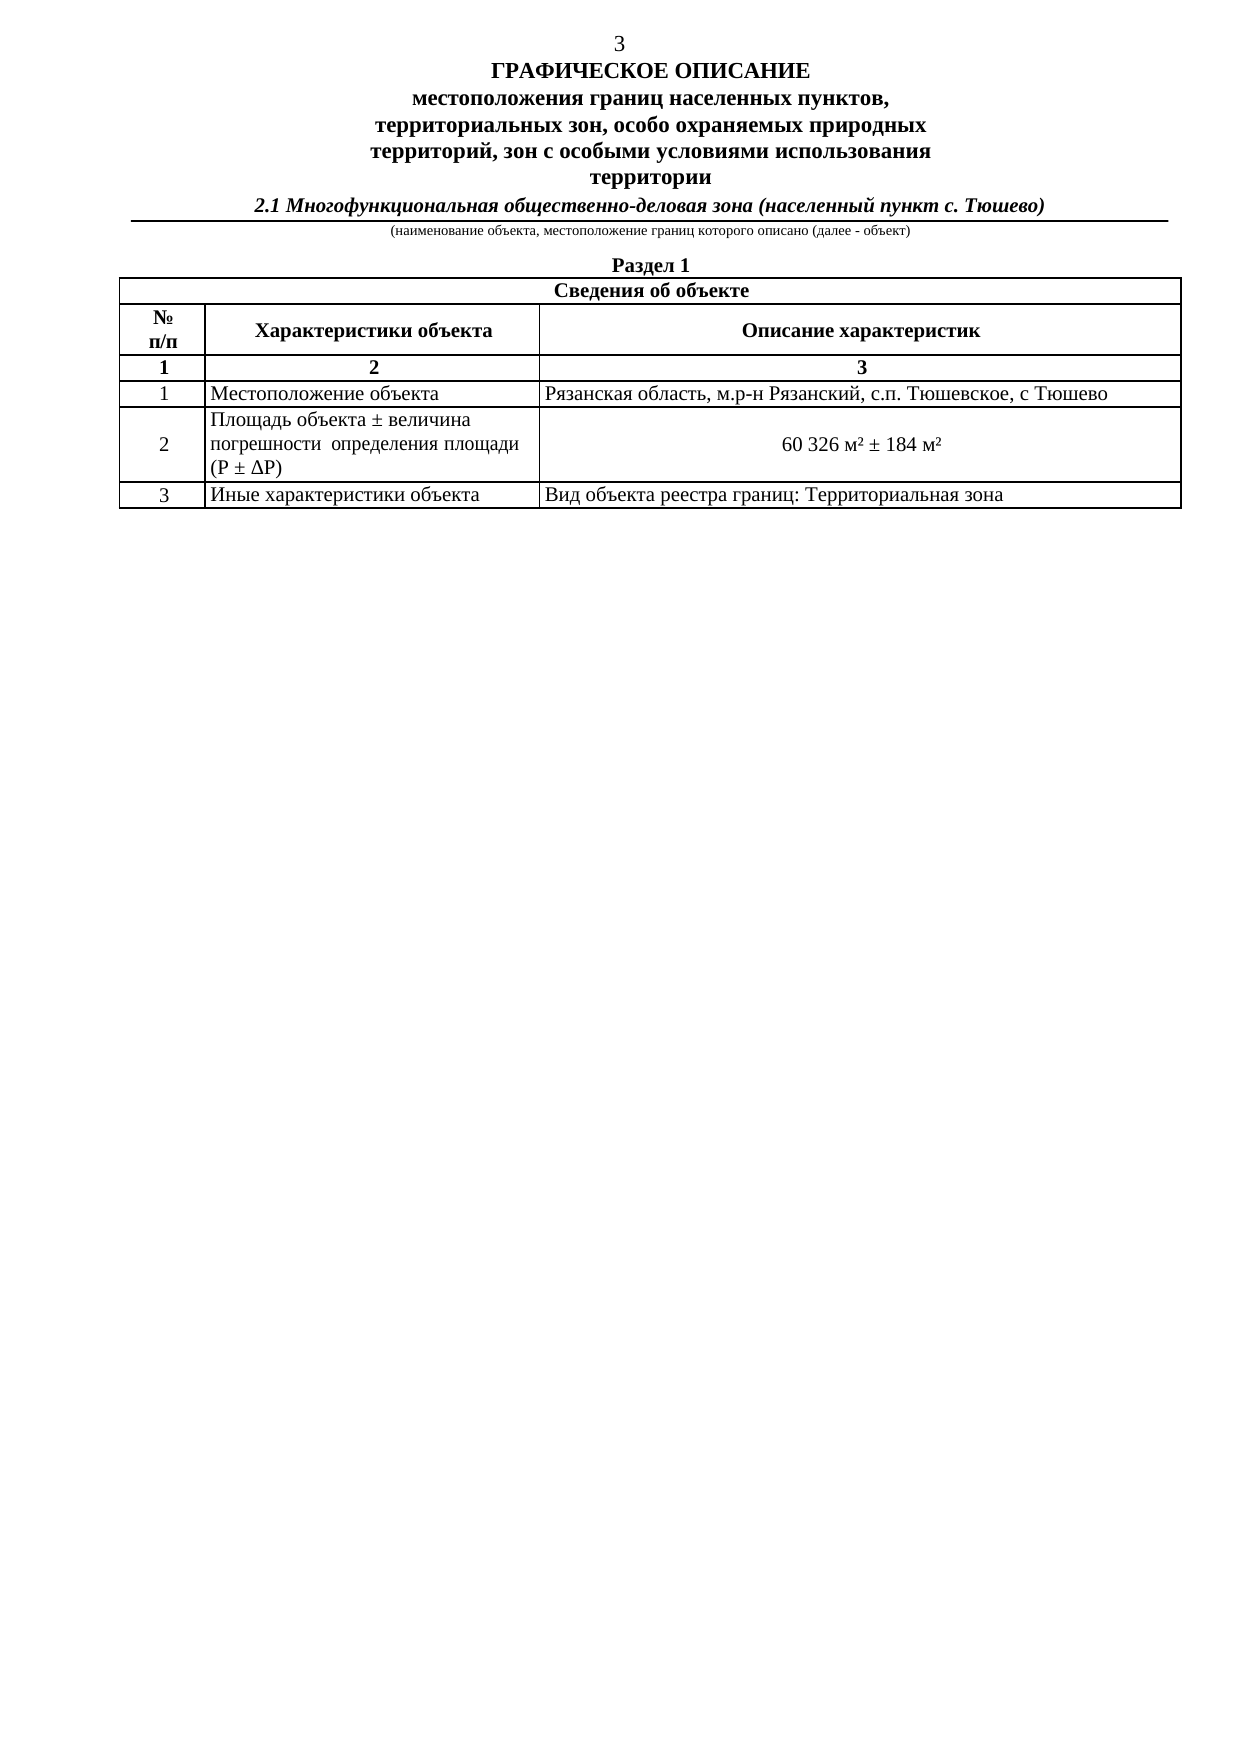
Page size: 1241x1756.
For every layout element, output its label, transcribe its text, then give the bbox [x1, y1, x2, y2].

table_cell № п/п [120, 305, 204, 354]
text Раздел 1 [316, 253, 986, 277]
table_cell Вид объекта реестра границ: Территориальная зона [540, 483, 1180, 507]
table_cell Местоположение объекта [206, 382, 539, 406]
table_cell 1 [120, 382, 204, 406]
text ГРАФИЧЕСКОЕ ОПИСАНИЕ [316, 58, 986, 84]
text 2.1 Многофункциональная общественно-деловая зона (населенный пункт с. Тюшево) [254, 193, 1194, 217]
table_cell 3 [540, 356, 1180, 380]
table_cell 2 [120, 408, 204, 481]
table_cell Характеристики объекта [206, 305, 539, 354]
table_cell Площадь объекта ± величина погрешности определения площади (P ± ∆P) [206, 408, 539, 481]
table_cell 60 326 м² ± 184 м² [540, 408, 1180, 481]
table_cell 3 [120, 483, 204, 507]
text местоположения границ населенных пунктов, территориальных зон, особо охраняемых природных территорий, зон с особыми условиями использования территории [316, 84, 985, 190]
table_cell Описание характеристик [540, 305, 1180, 354]
table_header Сведения об объекте [120, 279, 1180, 303]
text (наименование объекта, местоположение границ которого описано (далее - объект) [315, 217, 985, 239]
table_cell Рязанская область, м.р-н Рязанский, с.п. Тюшевское, с Тюшево [540, 382, 1180, 406]
table_cell Иные характеристики объекта [206, 483, 539, 507]
table_cell 2 [206, 356, 539, 380]
table_cell 1 [120, 356, 204, 380]
